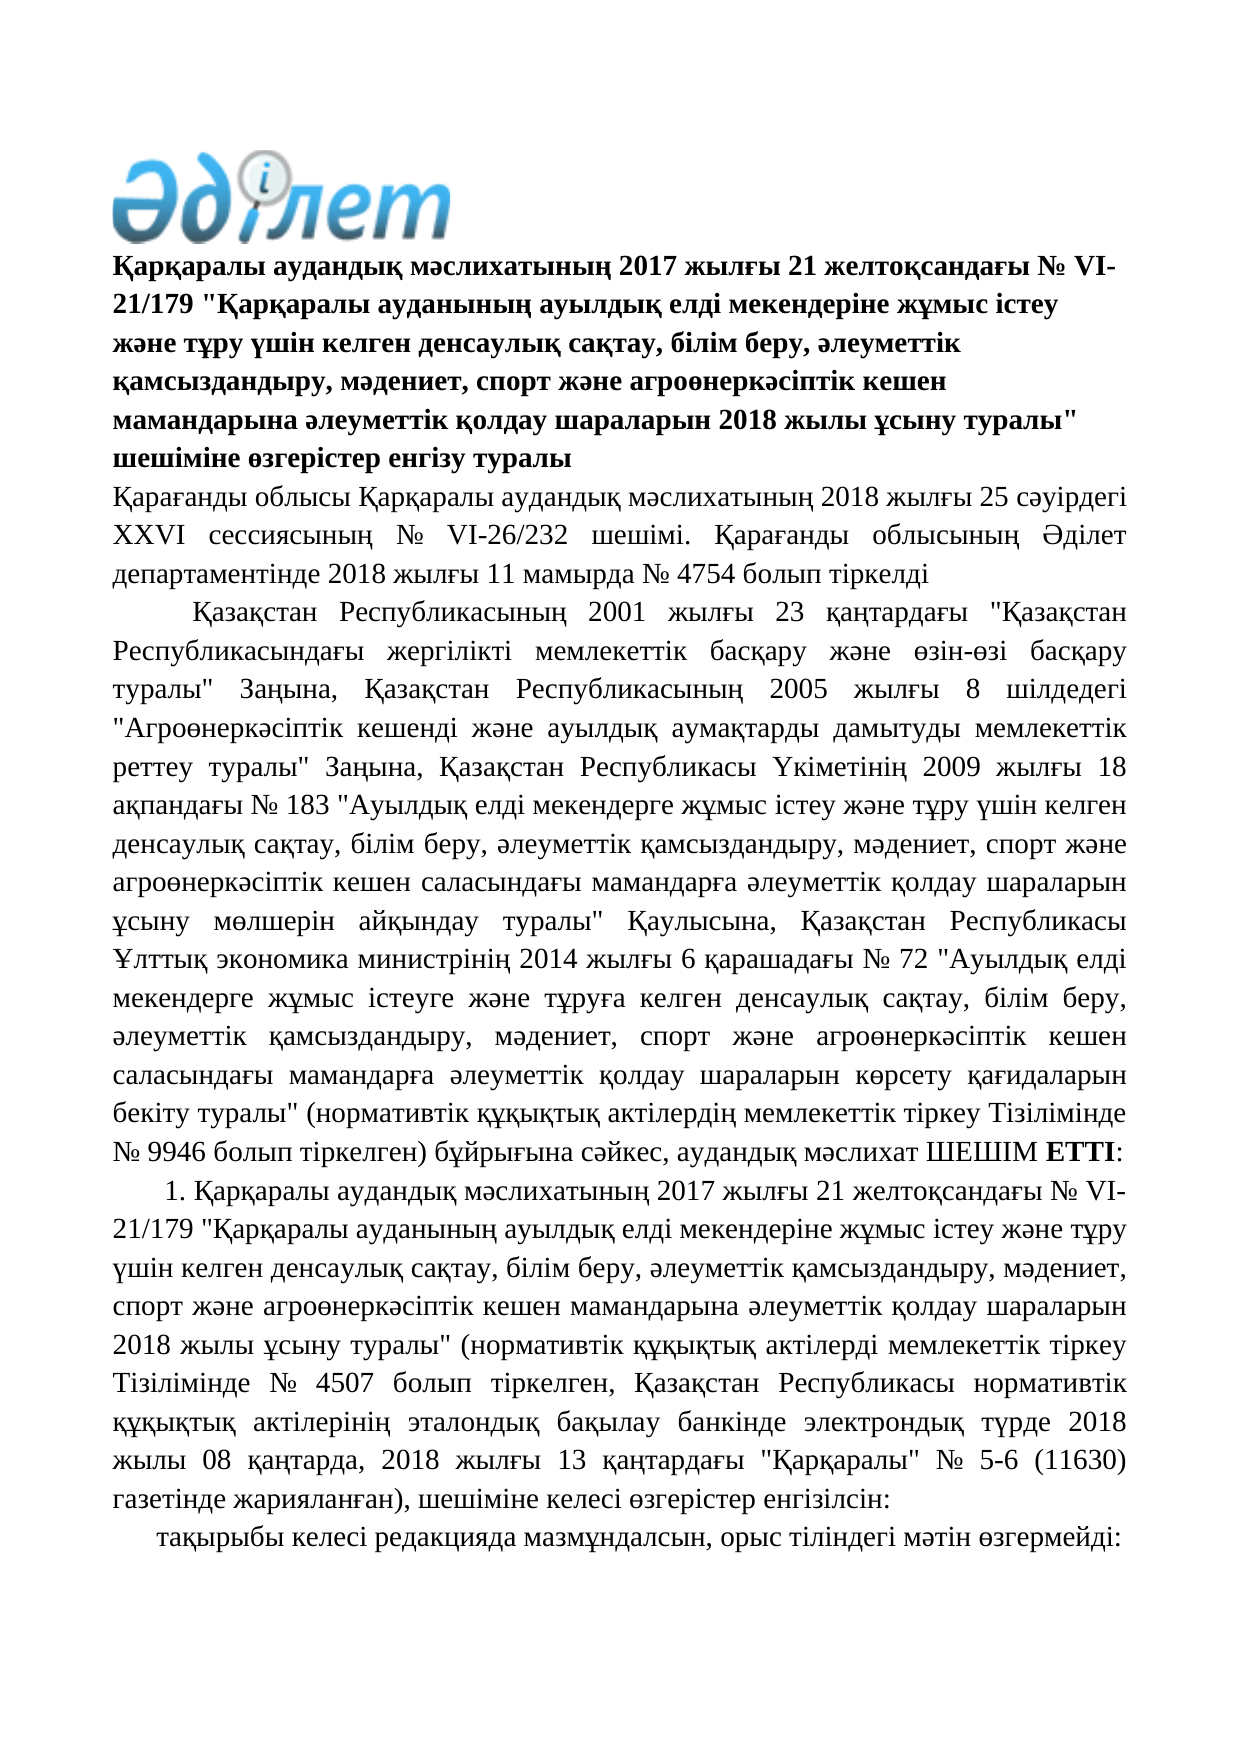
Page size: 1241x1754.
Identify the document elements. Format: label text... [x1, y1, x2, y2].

text 1. Қарқаралы аудандық мәслихатының 2017 жылғы 21 желтоқсандағы № VI-21/179 "Қарқаралы ауданының ауылдық елдi мекендерiне жұмыс iстеу және тұру үшiн келген денсаулық сақтау, бiлiм беру, әлеуметтiк қамсыздандыру, мәдениет, спорт және агроөнеркәсіптік кешен мамандарына әлеуметтiк қолдау шараларын 2018 жылы ұсыну туралы" (нормативтік құқықтық актілерді мемлекеттік тіркеу Тізілімінде № 4507 болып тіркелген, Қазақстан Республикасы нормативтік құқықтық актілерінің эталондық бақылау банкінде электрондық түрде 2018 жылы 08 қаңтарда, 2018 жылғы 13 қаңтардағы "Қарқаралы" № 5-6 (11630) газетінде жарияланған), шешіміне келесі өзгерістер енгізілсін: [112, 1173, 1128, 1514]
text Қарқаралы аудандық мәслихатының 2017 жылғы 21 желтоқсандағы № VI-21/179 "Қарқаралы ауданының ауылдық елдi мекендерiне жұмыс iстеу және тұру үшін келген денсаулық сақтау, бiлiм беру, әлеуметтiк қамсыздандыру, мәдениет, спорт және агроөнеркәсіптік кешен мамандарына әлеуметтiк қолдау шараларын 2018 жылы ұсыну туралы" шешіміне өзгерістер енгізу туралы [112, 248, 1128, 474]
picture [112, 150, 451, 244]
text тақырыбы келесі редакцияда мазмұндалсын, орыс тіліндегі мәтін өзгермейді: [112, 1519, 1128, 1553]
text Қазақстан Республикасының 2001 жылғы 23 қаңтардағы "Қазақстан Республикасындағы жергiлiктi мемлекеттiк басқару және өзiн-өзi басқару туралы" Заңына, Қазақстан Республикасының 2005 жылғы 8 шiлдедегi "Агроөнеркәсiптiк кешендi және ауылдық аумақтарды дамытуды мемлекеттiк реттеу туралы" Заңына, Қазақстан Республикасы Үкіметінің 2009 жылғы 18 ақпандағы № 183 "Ауылдық елді мекендерге жұмыс істеу және тұру үшін келген денсаулық сақтау, білім беру, әлеуметтік қамсыздандыру, мәдениет, спорт және агроөнеркәсіптік кешен саласындағы мамандарға әлеуметтік қолдау шараларын ұсыну мөлшерін айқындау туралы" Қаулысына, Қазақстан Республикасы Ұлттық экономика министрінің 2014 жылғы 6 қарашадағы № 72 "Ауылдық елдi мекендерге жұмыс iстеуге және тұруға келген денсаулық сақтау, бiлiм беру, әлеуметтiк қамсыздандыру, мәдениет, спорт және агроөнеркәсіптік кешен саласындағы мамандарға әлеуметтiк қолдау шараларын көрсету қағидаларын бекiту туралы" (нормативтік құқықтық актілердің мемлекеттік тіркеу Тізілімінде № 9946 болып тіркелген) бұйрығына сәйкес, аудандық мәслихат ШЕШIМ ЕТТI: [112, 594, 1128, 1168]
text Қарағанды облысы Қарқаралы аудандық мәслихатының 2018 жылғы 25 сәуірдегі ХXVI сессиясының № VI-26/232 шешімі. Қарағанды облысының Әділет департаментінде 2018 жылғы 11 мамырда № 4754 болып тіркелді [112, 479, 1128, 589]
